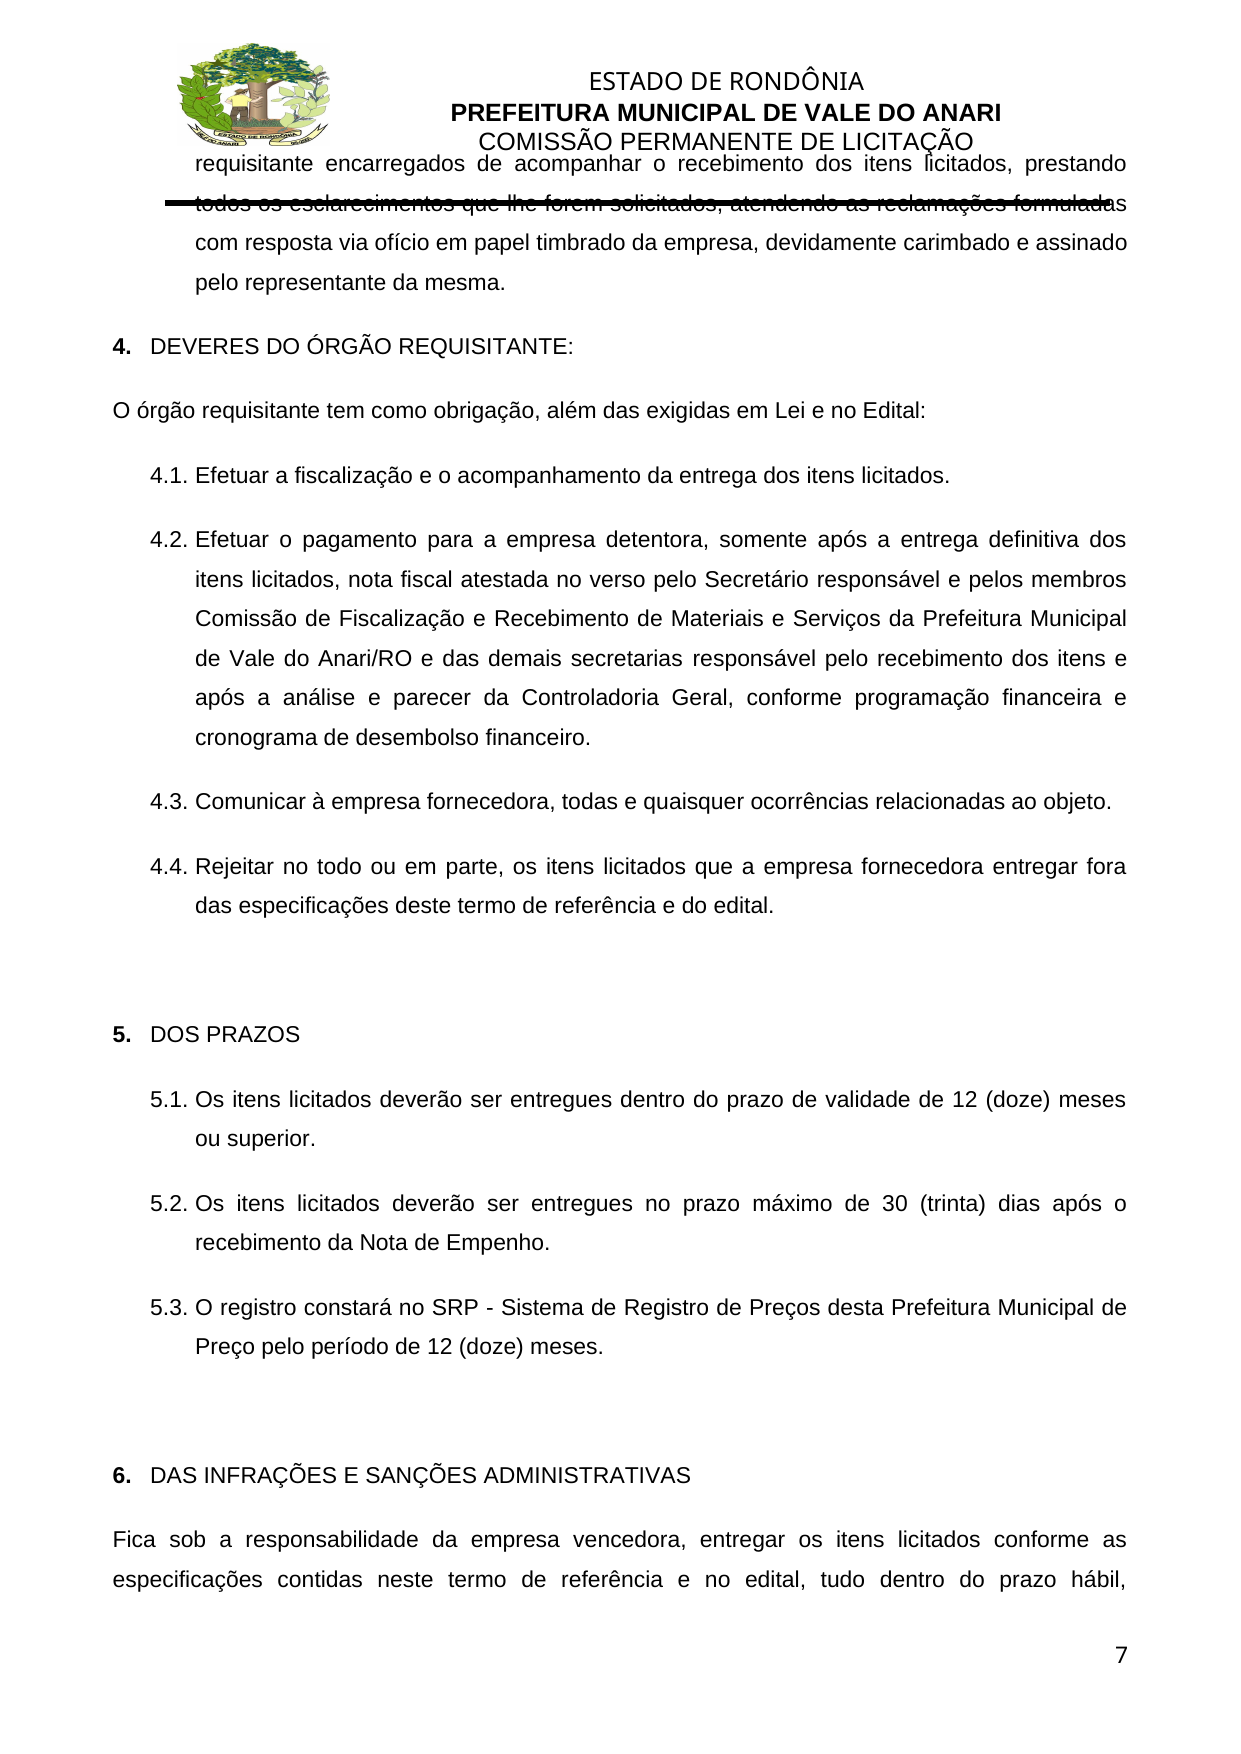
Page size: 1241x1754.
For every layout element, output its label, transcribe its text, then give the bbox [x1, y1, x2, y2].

list O registro constará no SRP - Sistema de Registro de Preços desta Prefeitura Municipal de Preço pelo período de 12 (doze) meses. [150, 1293, 1128, 1359]
list Efetuar a fiscalização e o acompanhamento da entrega dos itens licitados. [150, 462, 1128, 488]
list Os itens licitados deverão ser entregues dentro do prazo de validade de 12 (doze) meses ou superior. [150, 1086, 1128, 1151]
list DOS PRAZOS [112, 1021, 1128, 1047]
list Os itens licitados deverão ser entregues no prazo máximo de 30 (trinta) dias após o recebimento da Nota de Empenho. [150, 1189, 1128, 1255]
picture [177, 43, 330, 146]
list DEVERES DO ÓRGÃO REQUISITANTE: [112, 333, 1128, 359]
list Efetuar o pagamento para a empresa detentora, somente após a entrega definitiva dos itens licitados, nota fiscal atestada no verso pelo Secretário responsável e pelos membros Comissão de Fiscalização e Recebimento de Materiais e Serviços da Prefeitura Municipal de Vale do Anari/RO e das demais secretarias responsável pelo recebimento dos itens e após a análise e parecer da Controladoria Geral, conforme programação financeira e cronograma de desembolso financeiro. [150, 526, 1128, 750]
text O órgão requisitante tem como obrigação, além das exigidas em Lei e no Edital: [112, 397, 1128, 424]
list Comunicar à empresa fornecedora, todas e quaisquer ocorrências relacionadas ao objeto. [150, 788, 1128, 814]
list Rejeitar no todo ou em parte, os itens licitados que a empresa fornecedora entregar fora das especificações deste termo de referência e do edital. [150, 853, 1128, 918]
list DAS INFRAÇÕES E SANÇÕES ADMINISTRATIVAS [112, 1462, 1128, 1488]
